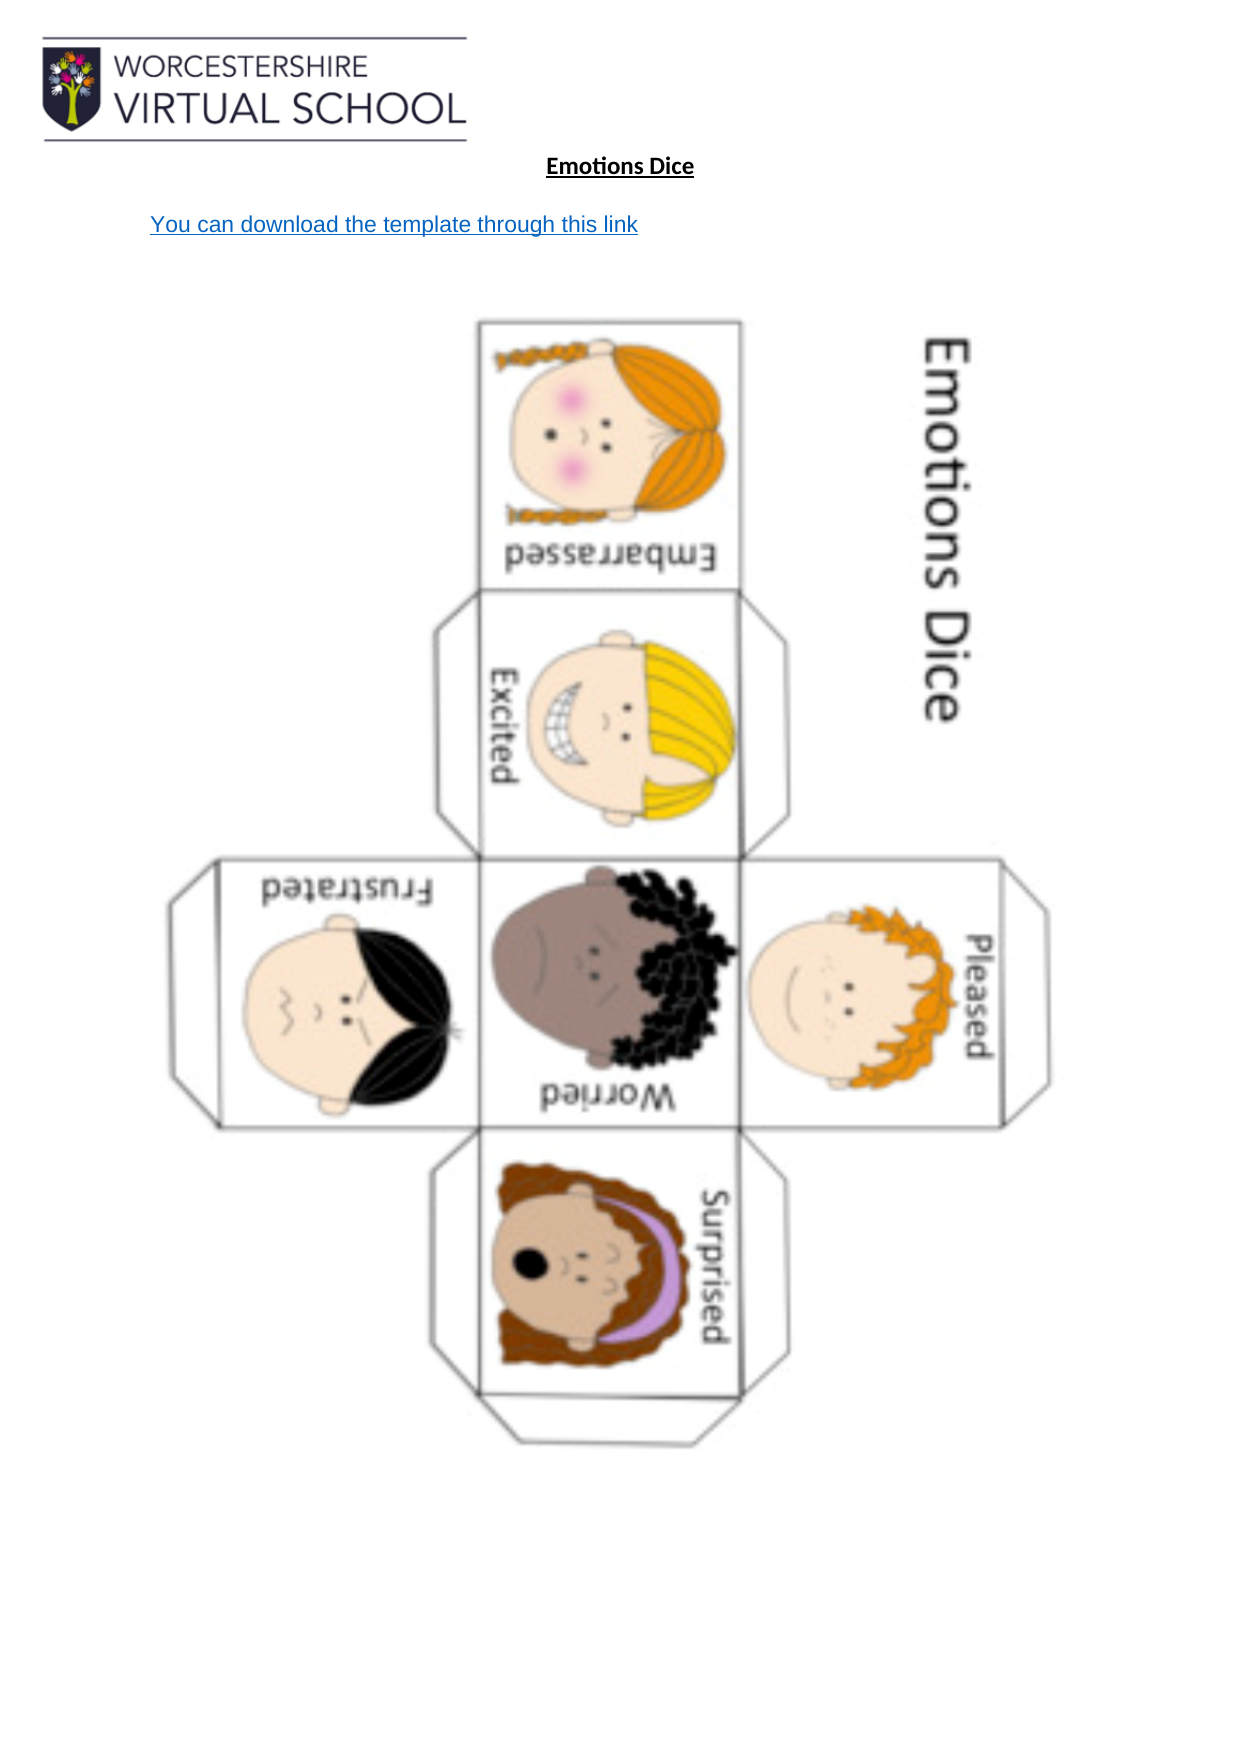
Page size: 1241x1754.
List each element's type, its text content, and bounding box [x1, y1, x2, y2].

text Emotions Dice [150, 150, 1090, 181]
text You can download the template through this link [150, 211, 1090, 237]
picture [160, 288, 1070, 1498]
picture [34, 31, 472, 147]
